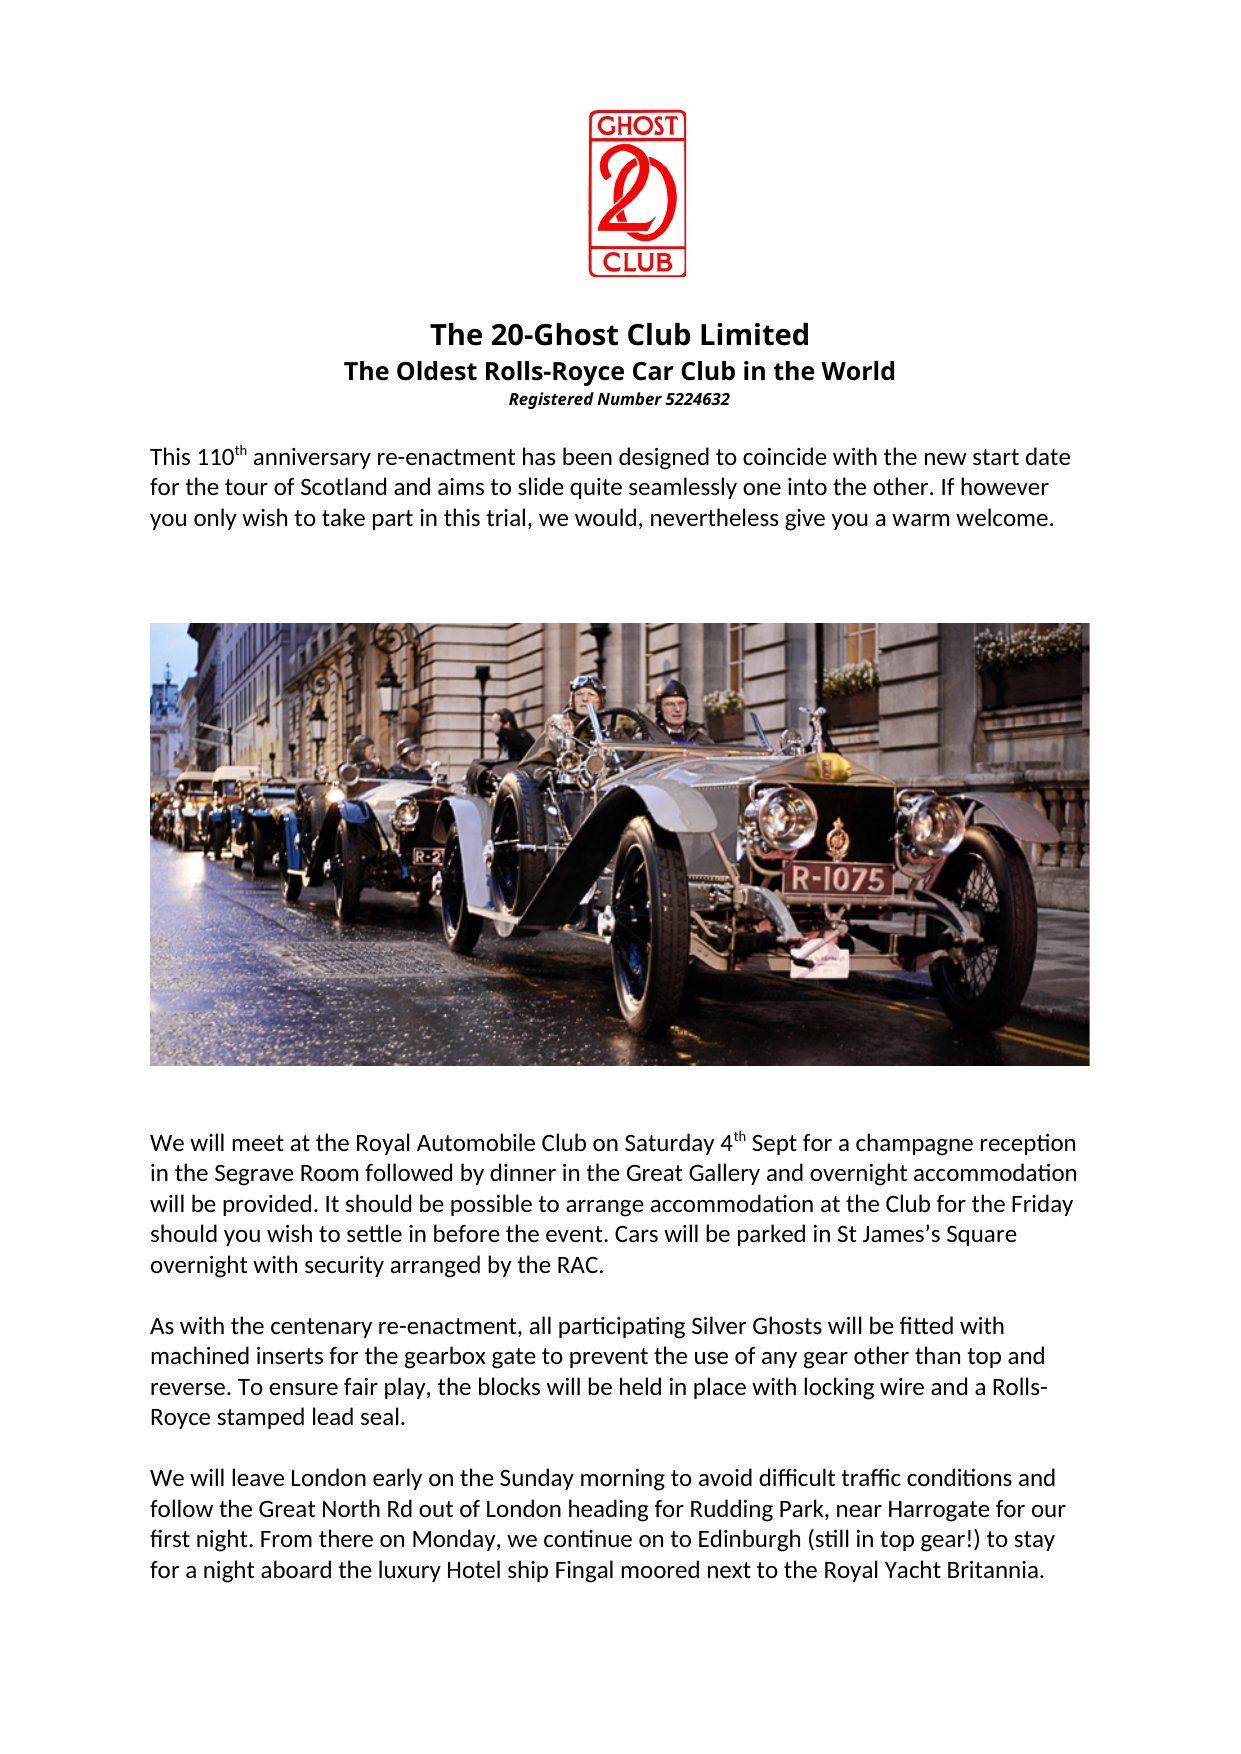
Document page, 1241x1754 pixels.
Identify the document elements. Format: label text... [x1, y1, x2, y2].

picture [586, 108, 686, 275]
text This 110th anniversary re-enactment has been designed to coincide with the new start date for the tour of Scotland and aims to slide quite seamlessly one into the other. If however you only wish to take part in this trial, we would, nevertheless give you a warm welcome. [150, 441, 1090, 532]
text We will meet at the Royal Automobile Club on Saturday 4th Sept for a champagne reception in the Segrave Room followed by dinner in the Great Gallery and overnight accommodation will be provided. It should be possible to arrange accommodation at the Club for the Friday should you wish to settle in before the event. Cars will be parked in St James’s Square overnight with security arranged by the RAC. [150, 1127, 1090, 1279]
text As with the centenary re-enactment, all participating Silver Ghosts will be fitted with machined inserts for the gearbox gate to prevent the use of any gear other than top and reverse. To ensure fair play, the blocks will be held in place with locking wire and a Rolls-Royce stamped lead seal. [150, 1310, 1090, 1432]
picture [150, 623, 1090, 1066]
text We will leave London early on the Sunday morning to avoid difficult traffic conditions and follow the Great North Rd out of London heading for Rudding Park, near Harrogate for our first night. From there on Monday, we continue on to Edinburgh (still in top gear!) to stay for a night aboard the luxury Hotel ship Fingal moored next to the Royal Yacht Britannia. [150, 1463, 1090, 1585]
